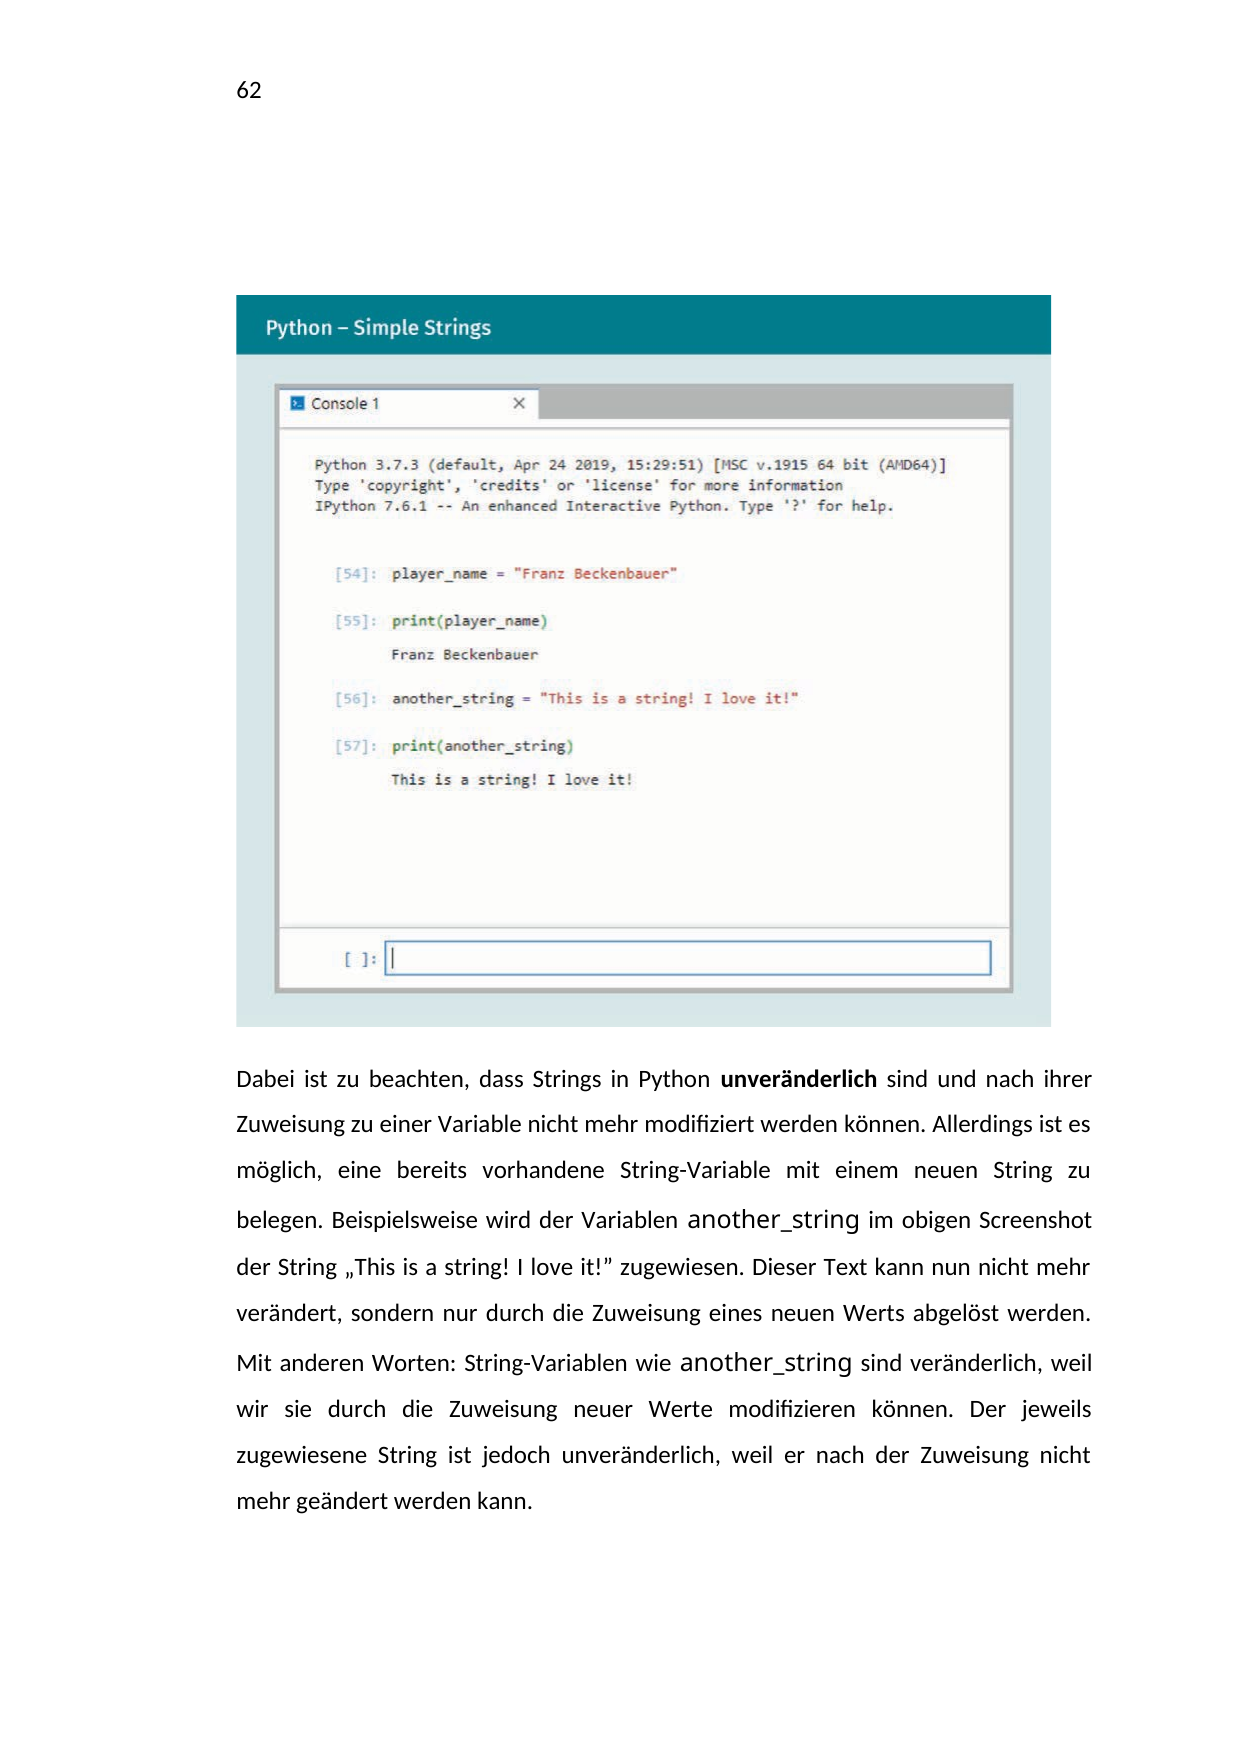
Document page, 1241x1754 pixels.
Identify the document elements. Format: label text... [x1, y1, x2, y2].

picture [236, 295, 1052, 1027]
text Dabei ist zu beachten, dass Strings in Python unveränderlich sind und nach ihrer Zuweisung zu einer Variable nicht mehr modifiziert werden können. Allerdings ist es möglich, eine bereits vorhandene String-Variable mit einem neuen String zu belegen. Beispielsweise wird der Variablen another_string im obigen Screenshot der String „This is a string! I love it!” zugewiesen. Dieser Text kann nun nicht mehr verändert, sondern nur durch die Zuweisung eines neuen Werts abgelöst werden. Mit anderen Worten: String-Variablen wie another_string sind veränderlich, weil wir sie durch die Zuweisung neuer Werte modifizieren können. Der jeweils zugewiesene String ist jedoch unveränderlich, weil er nach der Zuweisung nicht mehr geändert werden kann. [236, 1063, 1092, 1516]
